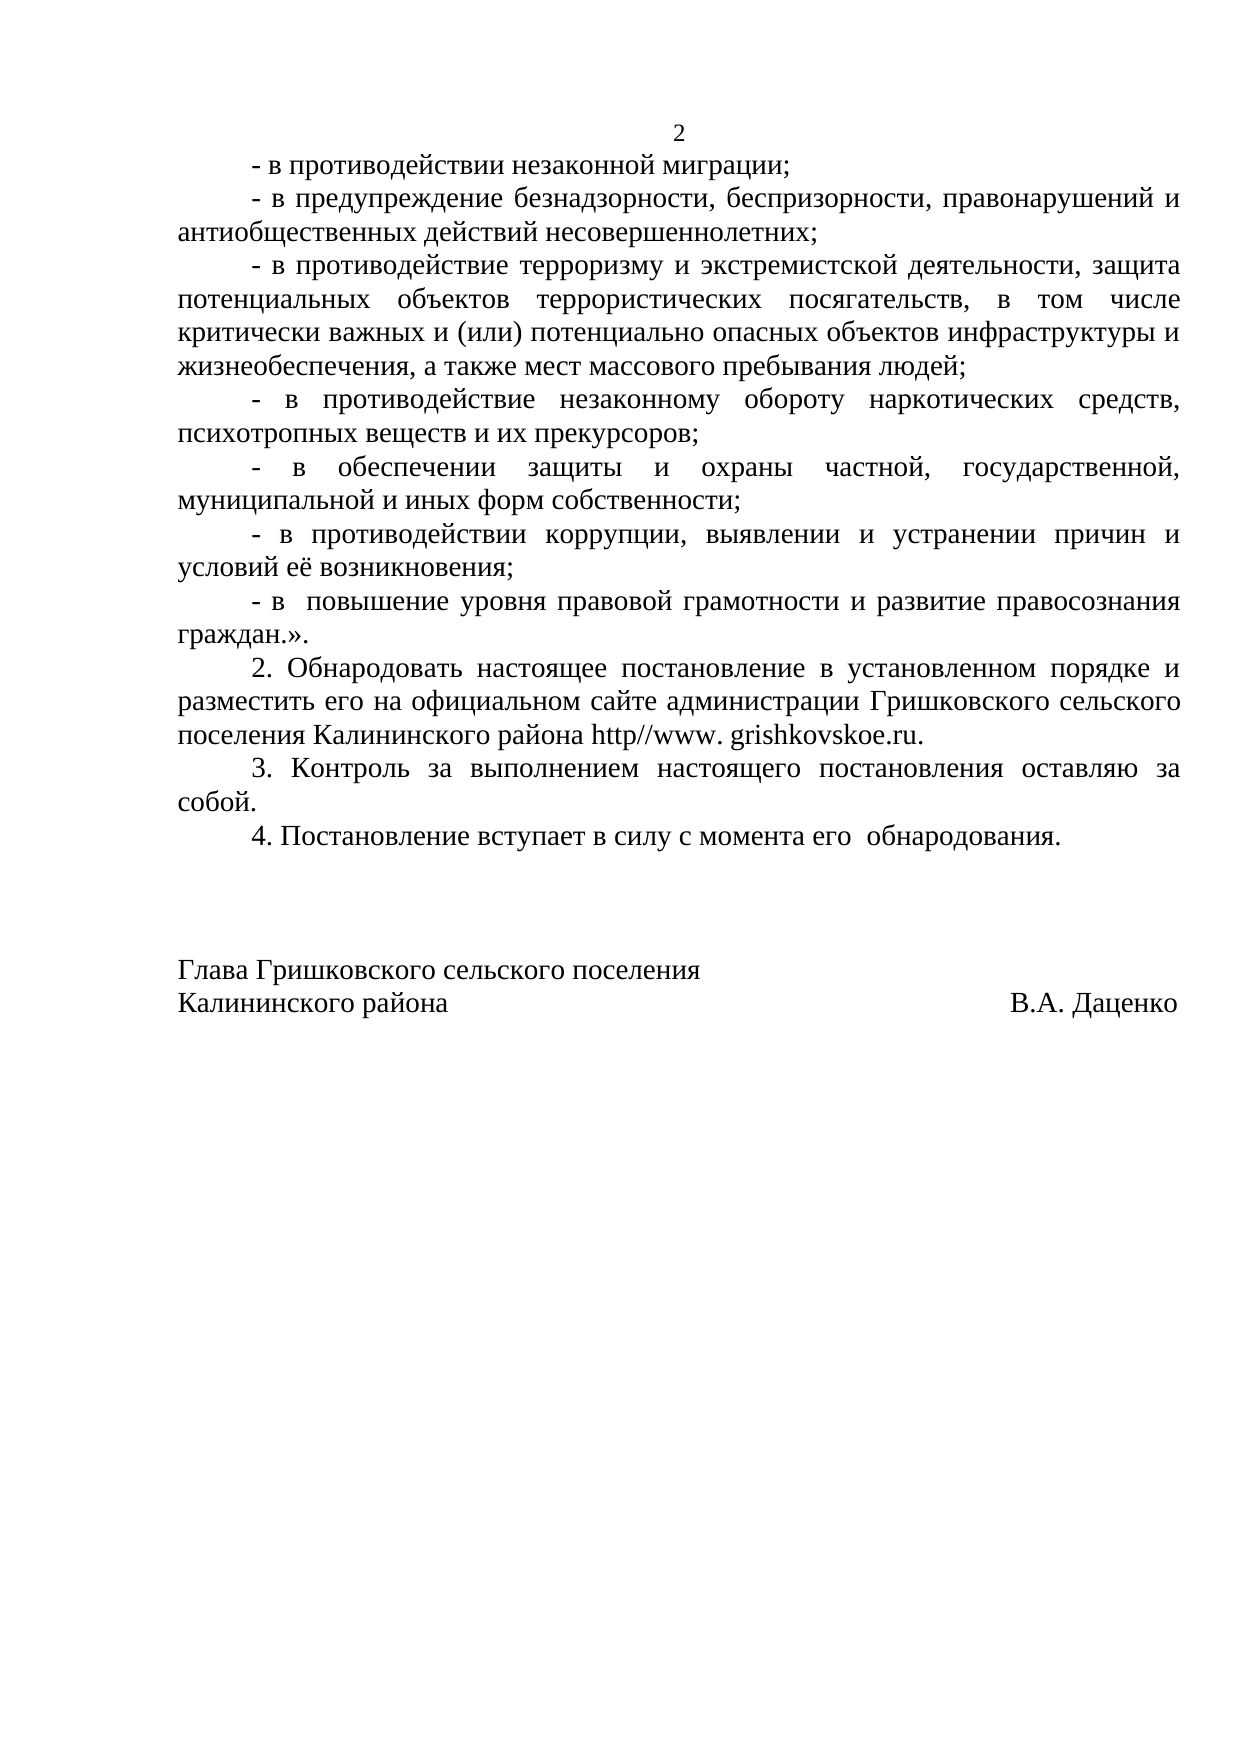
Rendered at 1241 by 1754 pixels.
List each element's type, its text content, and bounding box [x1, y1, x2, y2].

text - в обеспечении защиты и охраны частной, государственной, муниципальной и иных форм собственности; [177, 449, 1181, 516]
text Калининского района В.А. Даценко [177, 985, 1181, 1019]
text - в предупреждение безнадзорности, беспризорности, правонарушений и антиобщественных действий несовершеннолетних; [177, 180, 1181, 247]
text 2. Обнародовать настоящее постановление в установленном порядке и разместить его на официальном сайте администрации Гришковского сельского поселения Калининского района http//www. grishkovskoe.ru. [177, 650, 1181, 751]
text 2 [177, 118, 1181, 147]
text - в противодействие незаконному обороту наркотических средств, психотропных веществ и их прекурсоров; [177, 382, 1181, 449]
text 4. Постановление вступает в силу с момента его обнародования. [177, 818, 1181, 851]
text - в противодействии коррупции, выявлении и устранении причин и условий её возникновения; [177, 516, 1181, 583]
text - в противодействие терроризму и экстремистской деятельности, защита потенциальных объектов террористических посягательств, в том числе критически важных и (или) потенциально опасных объектов инфраструктуры и жизнеобеспечения, а также мест массового пребывания людей; [177, 247, 1181, 382]
text 3. Контроль за выполнением настоящего постановления оставляю за собой. [177, 751, 1181, 818]
text - в повышение уровня правовой грамотности и развитие правосознания граждан.». [177, 583, 1181, 650]
text - в противодействии незаконной миграции; [177, 147, 1181, 180]
text Глава Гришковского сельского поселения [177, 952, 1181, 985]
